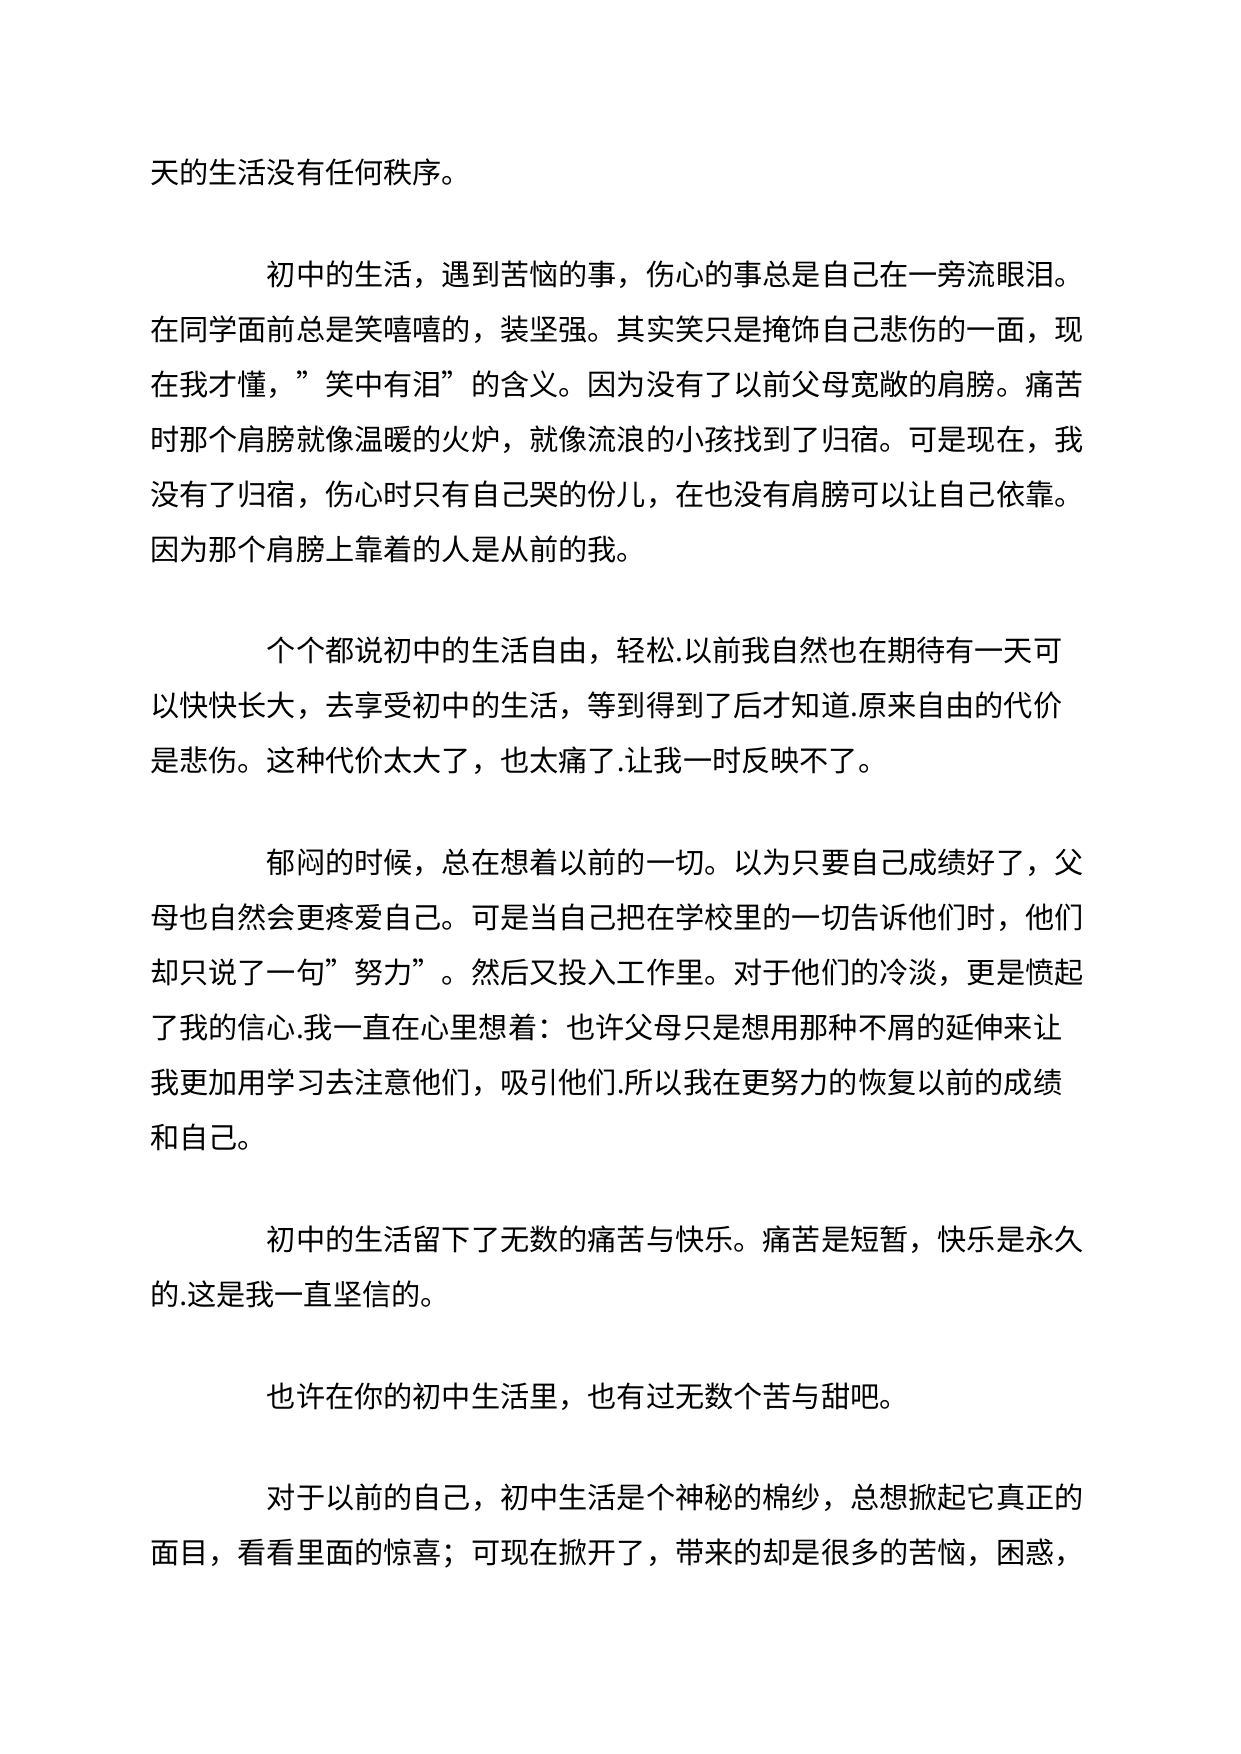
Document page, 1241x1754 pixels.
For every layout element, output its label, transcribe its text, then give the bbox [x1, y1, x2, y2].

text 个个都说初中的生活自由，轻松.以前我自然也在期待有一天可以快快长大，去享受初中的生活，等到得到了后才知道.原来自由的代价是悲伤。这种代价太大了，也太痛了.让我一时反映不了。 [150, 628, 1090, 780]
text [150, 150, 1090, 192]
text 也许在你的初中生活里，也有过无数个苦与甜吧。 [150, 1373, 1090, 1416]
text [150, 1475, 1090, 1572]
text 初中的生活留下了无数的痛苦与快乐。痛苦是短暂，快乐是永久的.这是我一直坚信的。 [150, 1216, 1090, 1314]
text 初中的生活，遇到苦恼的事，伤心的事总是自己在一旁流眼泪。在同学面前总是笑嘻嘻的，装坚强。其实笑只是掩饰自己悲伤的一面，现在我才懂，”笑中有泪”的含义。因为没有了以前父母宽敞的肩膀。痛苦时那个肩膀就像温暖的火炉，就像流浪的小孩找到了归宿。可是现在，我没有了归宿，伤心时只有自己哭的份儿，在也没有肩膀可以让自己依靠。因为那个肩膀上靠着的人是从前的我。 [150, 252, 1090, 568]
text 郁闷的时候，总在想着以前的一切。以为只要自己成绩好了，父母也自然会更疼爱自己。可是当自己把在学校里的一切告诉他们时，他们却只说了一句”努力”。然后又投入工作里。对于他们的冷淡，更是愤起了我的信心.我一直在心里想着：也许父母只是想用那种不屑的延伸来让我更加用学习去注意他们，吸引他们.所以我在更努力的恢复以前的成绩和自己。 [150, 840, 1090, 1157]
